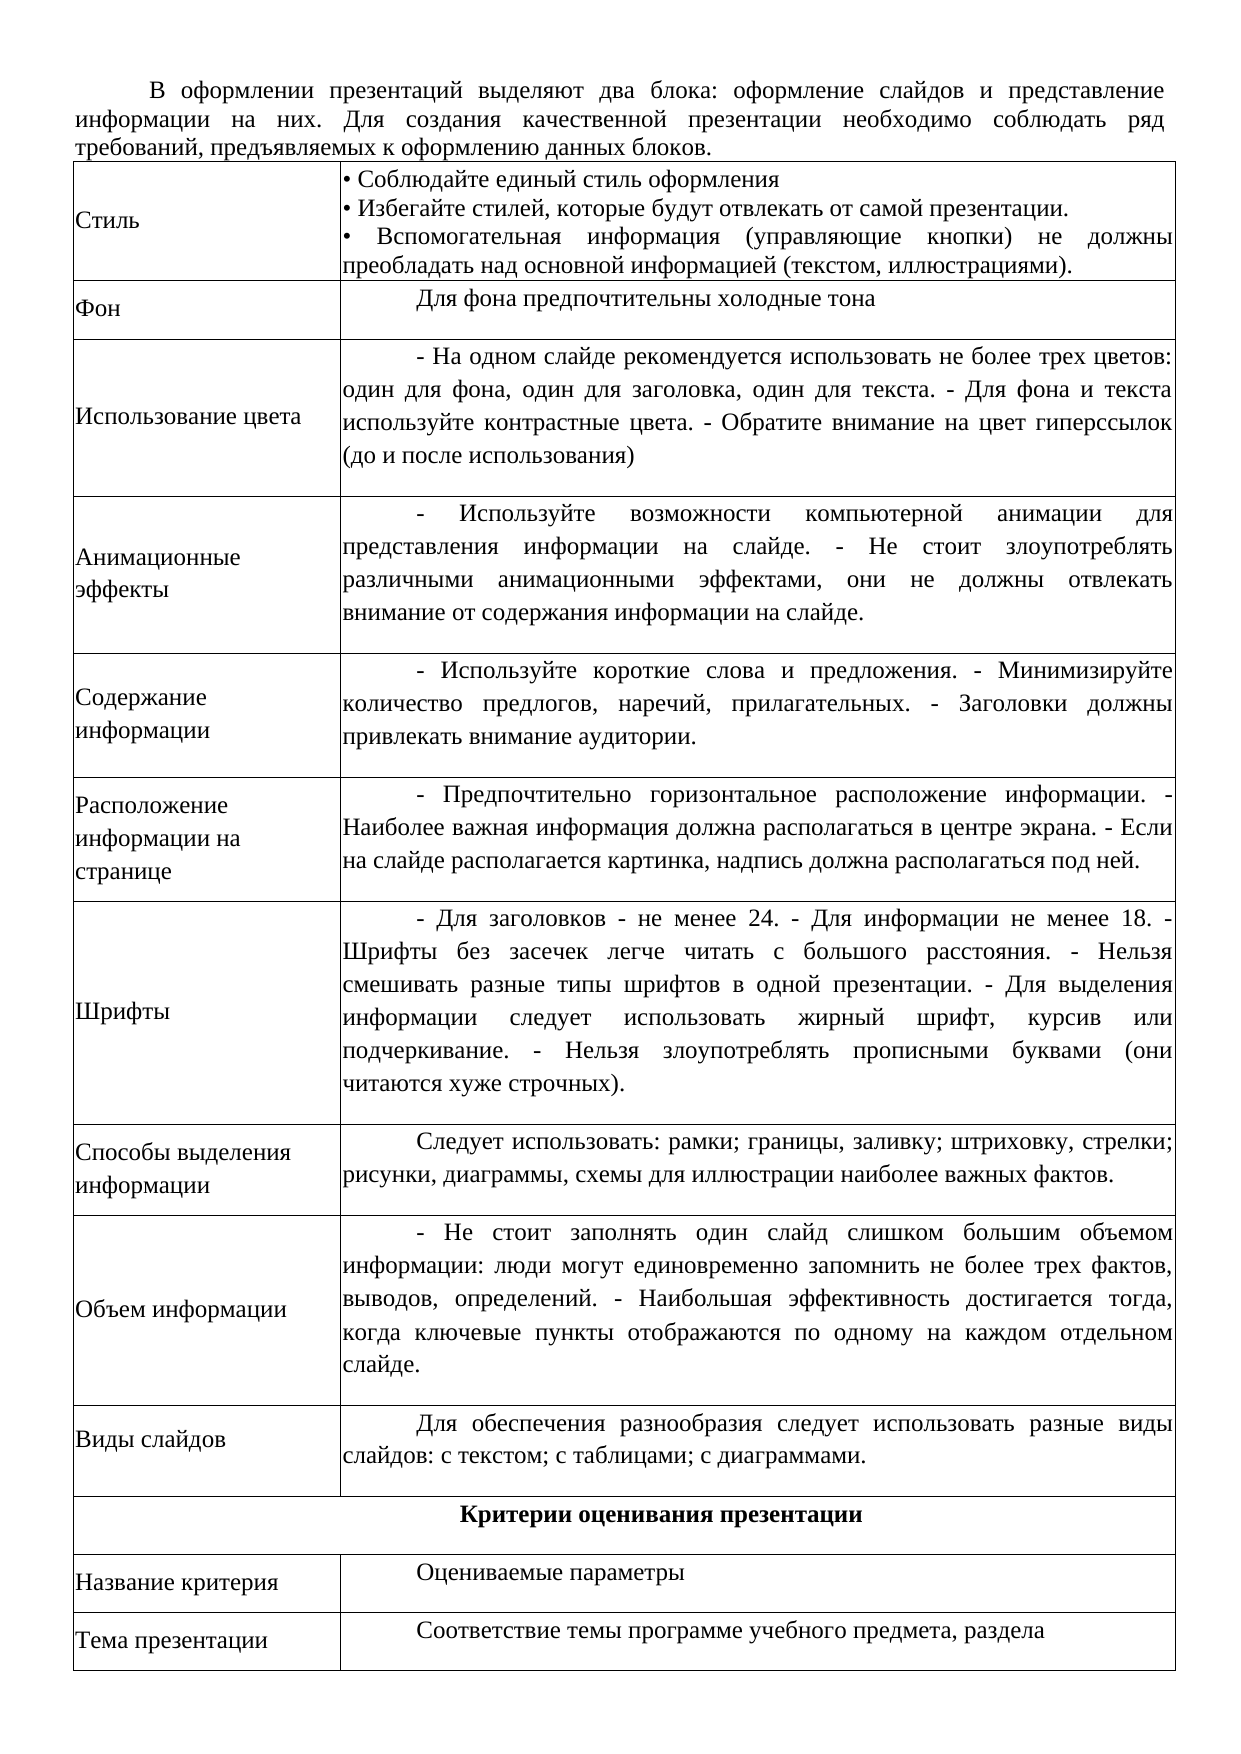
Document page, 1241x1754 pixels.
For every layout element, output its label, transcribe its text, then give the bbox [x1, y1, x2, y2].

table_cell Фон [74, 281, 340, 338]
table_header • Соблюдайте единый стиль оформления • Избегайте стилей, которые будут отвлекать от самой презентации. • Вспомогательная информация (управляющие кнопки) не должны преобладать над основной информацией (текстом, иллюстрациями). [341, 162, 1175, 280]
table_cell Анимационные эффекты [74, 497, 340, 653]
table_cell - Используйте короткие слова и предложения. - Минимизируйте количество предлогов, наречий, прилагательных. - Заголовки должны привлекать внимание аудитории. [341, 654, 1175, 777]
table_cell Содержание информации [74, 654, 340, 777]
table_cell Тема презентации [74, 1613, 340, 1670]
table_cell - На одном слайде рекомендуется использовать не более трех цветов: один для фона, один для заголовка, один для текста. - Для фона и текста используйте контрастные цвета. - Обратите внимание на цвет гиперссылок (до и после использования) [341, 340, 1175, 496]
table_cell Оцениваемые параметры [341, 1555, 1175, 1612]
table_cell Соответствие темы программе учебного предмета, раздела [341, 1613, 1175, 1670]
table_cell Виды слайдов [74, 1406, 340, 1496]
table_cell Способы выделения информации [74, 1125, 340, 1215]
table_cell - Используйте возможности компьютерной анимации для представления информации на слайде. - Не стоит злоупотреблять различными анимационными эффектами, они не должны отвлекать внимание от содержания информации на слайде. [341, 497, 1175, 653]
table_cell Объем информации [74, 1216, 340, 1405]
table_cell - Предпочтительно горизонтальное расположение информации. - Наиболее важная информация должна располагаться в центре экрана. - Если на слайде располагается картинка, надпись должна располагаться под ней. [341, 778, 1175, 901]
table_header Стиль [74, 162, 340, 280]
table_cell Следует использовать: рамки; границы, заливку; штриховку, стрелки; рисунки, диаграммы, схемы для иллюстрации наиболее важных фактов. [341, 1125, 1175, 1215]
table_cell Шрифты [74, 902, 340, 1124]
table_cell Для фона предпочтительны холодные тона [341, 281, 1175, 338]
table_cell - Для заголовков - не менее 24. - Для информации не менее 18. - Шрифты без засечек легче читать с большого расстояния. - Нельзя смешивать разные типы шрифтов в одной презентации. - Для выделения информации следует использовать жирный шрифт, курсив или подчеркивание. - Нельзя злоупотреблять прописными буквами (они читаются хуже строчных). [341, 902, 1175, 1124]
table_cell - Не стоит заполнять один слайд слишком большим объемом информации: люди могут единовременно запомнить не более трех фактов, выводов, определений. - Наибольшая эффективность достигается тогда, когда ключевые пункты отображаются по одному на каждом отдельном слайде. [341, 1216, 1175, 1405]
text В оформлении презентаций выделяют два блока: оформление слайдов и представление информации на них. Для создания качественной презентации необходимо соблюдать ряд требований, предъявляемых к оформлению данных блоков. [75, 75, 1165, 161]
table_cell Для обеспечения разнообразия следует использовать разные виды слайдов: с текстом; с таблицами; с диаграммами. [341, 1406, 1175, 1496]
table_cell Расположение информации на странице [74, 778, 340, 901]
table_cell Использование цвета [74, 340, 340, 496]
table_cell Название критерия [74, 1555, 340, 1612]
table_cell Критерии оценивания презентации [74, 1497, 1175, 1554]
